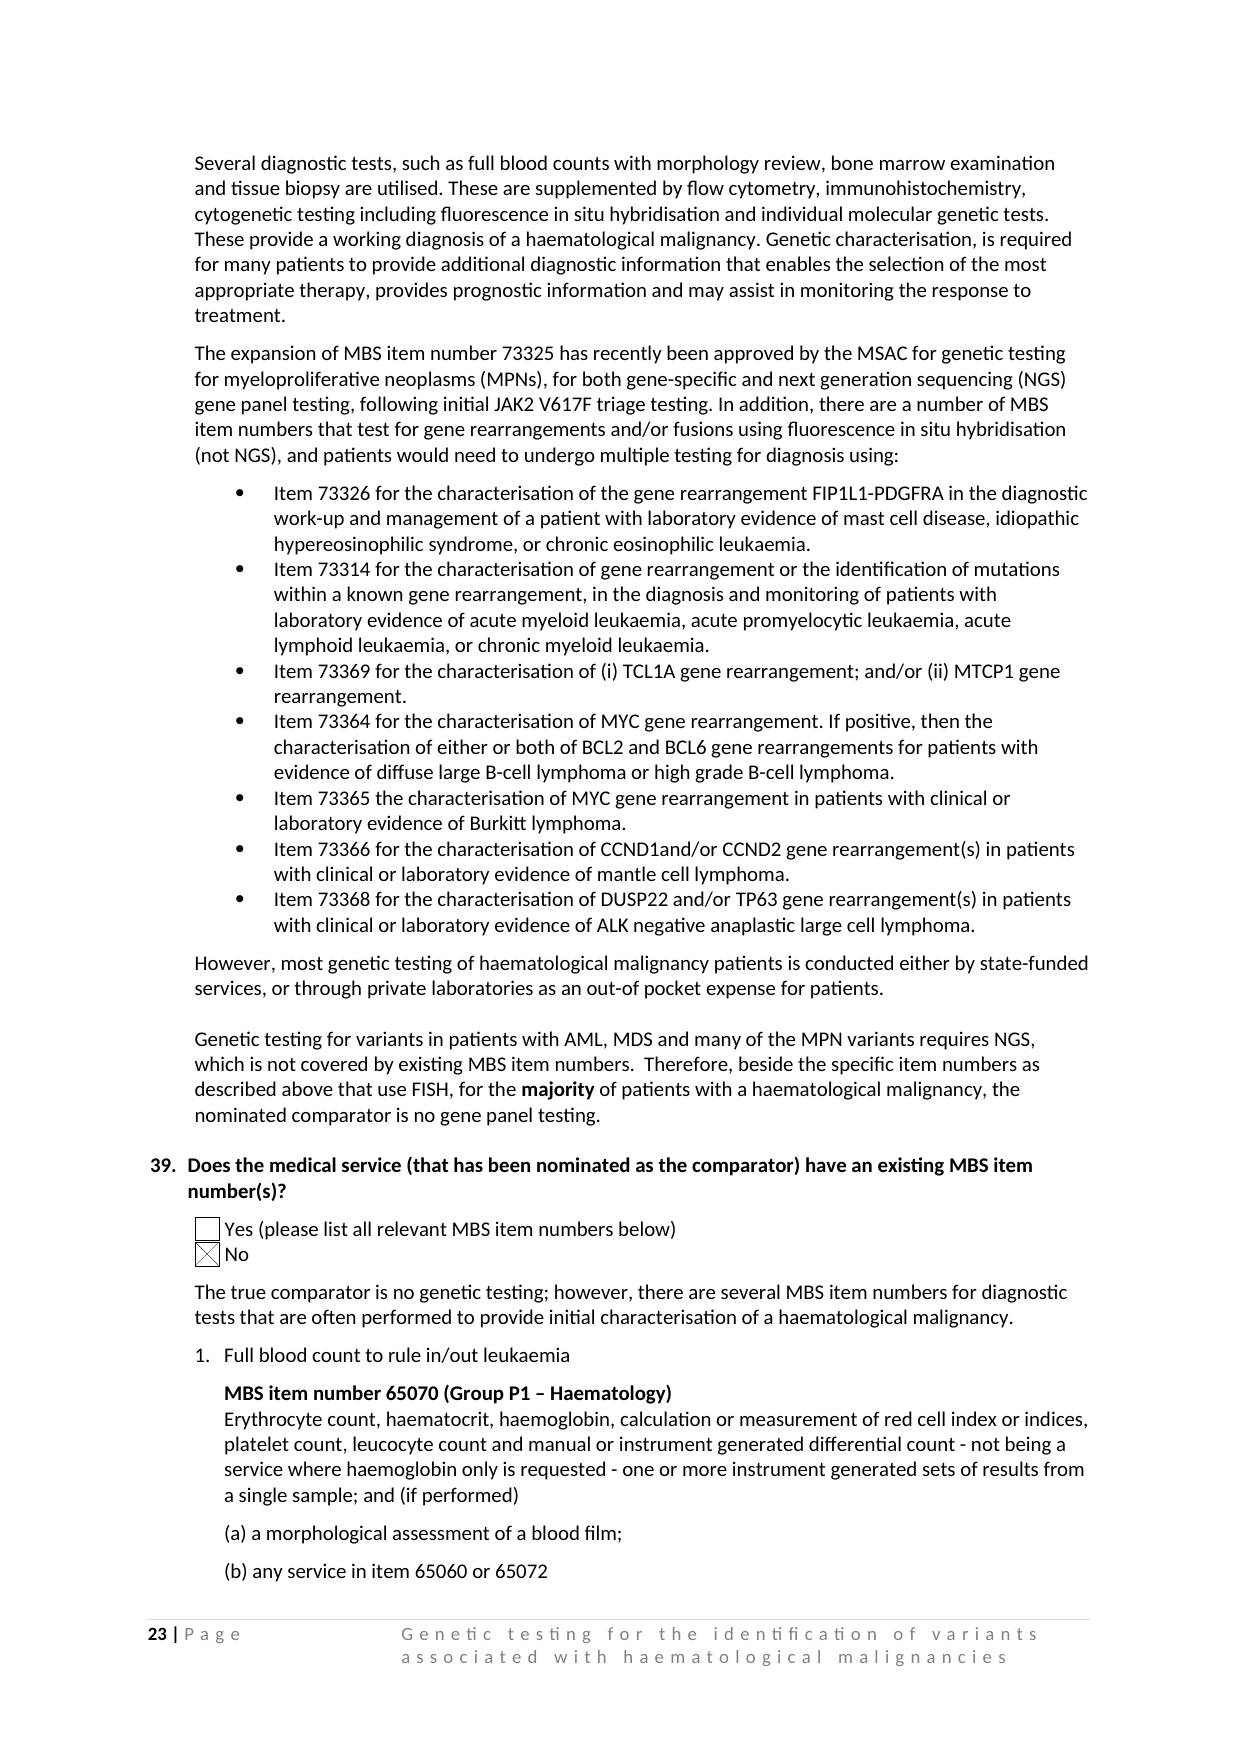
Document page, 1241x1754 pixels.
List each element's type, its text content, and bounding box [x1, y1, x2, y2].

list Item 73326 for the characterisation of the gene rearrangement FIP1L1-PDGFRA in the diagnostic work-up and management of a patient with laboratory evidence of mast cell disease, idiopathic hypereosinophilic syndrome, or chronic eosinophilic leukaemia. [236, 480, 1090, 556]
text Yes (please list all relevant MBS item numbers below) [194, 1216, 1090, 1241]
text MBS item number 65070 (Group P1 – Haematology) [150, 1380, 1090, 1406]
list Item 73365 the characterisation of MYC gene rearrangement in patients with clinical or laboratory evidence of Burkitt lymphoma. [236, 785, 1090, 836]
text The expansion of MBS item number 73325 has recently been approved by the MSAC for genetic testing for myeloproliferative neoplasms (MPNs), for both gene-specific and next generation sequencing (NGS) gene panel testing, following initial JAK2 V617F triage testing. In addition, there are a number of MBS item numbers that test for gene rearrangements and/or fusions using fluorescence in situ hybridisation (not NGS), and patients would need to undergo multiple testing for diagnosis using: [194, 340, 1090, 467]
text (a) a morphological assessment of a blood film; [224, 1520, 1090, 1545]
text Genetic testing for variants in patients with AML, MDS and many of the MPN variants requires NGS, which is not covered by existing MBS item numbers. Therefore, beside the specific item numbers as described above that use FISH, for the majority of patients with a haematological malignancy, the nominated comparator is no gene panel testing. [194, 1026, 1090, 1127]
text However, most genetic testing of haematological malignancy patients is conducted either by state-funded services, or through private laboratories as an out-of pocket expense for patients. [194, 950, 1090, 1001]
list Item 73364 for the characterisation of MYC gene rearrangement. If positive, then the characterisation of either or both of BCL2 and BCL6 gene rearrangements for patients with evidence of diffuse large B-cell lymphoma or high grade B-cell lymphoma. [236, 709, 1090, 785]
text The true comparator is no genetic testing; however, there are several MBS item numbers for diagnostic tests that are often performed to provide initial characterisation of a haematological malignancy. [194, 1279, 1090, 1330]
list Item 73366 for the characterisation of CCND1and/or CCND2 gene rearrangement(s) in patients with clinical or laboratory evidence of mantle cell lymphoma. [236, 836, 1090, 887]
text (b) any service in item 65060 or 65072 [224, 1558, 1090, 1583]
list Item 73369 for the characterisation of (i) TCL1A gene rearrangement; and/or (ii) MTCP1 gene rearrangement. [236, 658, 1090, 709]
text No [194, 1241, 1090, 1267]
list Item 73368 for the characterisation of DUSP22 and/or TP63 gene rearrangement(s) in patients with clinical or laboratory evidence of ALK negative anaplastic large cell lymphoma. [236, 887, 1090, 937]
text Erythrocyte count, haematocrit, haemoglobin, calculation or measurement of red cell index or indices, platelet count, leucocyte count and manual or instrument generated differential count - not being a service where haemoglobin only is requested - one or more instrument generated sets of results from a single sample; and (if performed) [224, 1406, 1090, 1507]
text Several diagnostic tests, such as full blood counts with morphology review, bone marrow examination and tissue biopsy are utilised. These are supplemented by flow cytometry, immunohistochemistry, cytogenetic testing including fluorescence in situ hybridisation and individual molecular genetic tests. These provide a working diagnosis of a haematological malignancy. Genetic characterisation, is required for many patients to provide additional diagnostic information that enables the selection of the most appropriate therapy, provides prognostic information and may assist in monitoring the response to treatment. [194, 150, 1090, 328]
list Item 73314 for the characterisation of gene rearrangement or the identification of mutations within a known gene rearrangement, in the diagnosis and monitoring of patients with laboratory evidence of acute myeloid leukaemia, acute promyelocytic leukaemia, acute lymphoid leukaemia, or chronic myeloid leukaemia. [236, 556, 1090, 658]
subtitle Does the medical service (that has been nominated as the comparator) have an existing MBS item number(s)? [150, 1152, 1090, 1203]
list Full blood count to rule in/out leukaemia [194, 1342, 1090, 1368]
